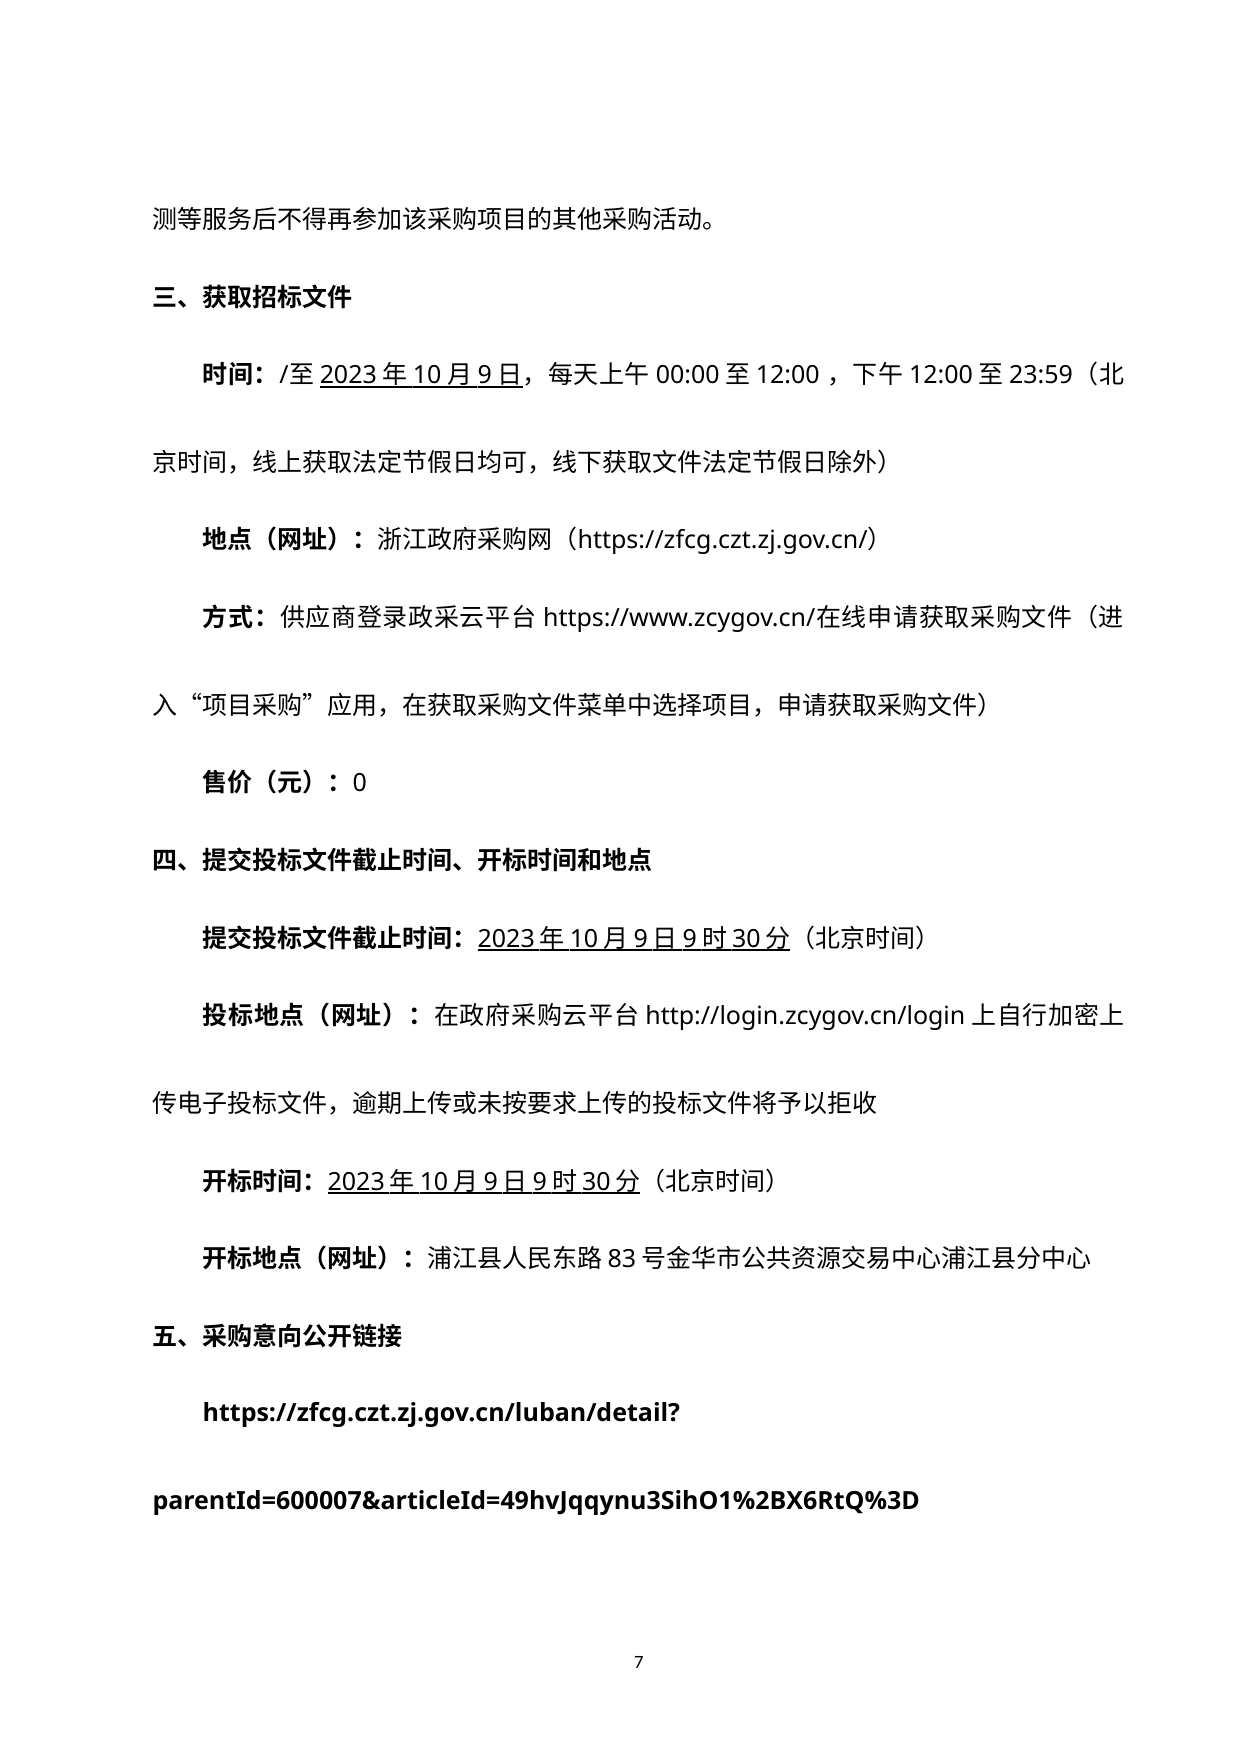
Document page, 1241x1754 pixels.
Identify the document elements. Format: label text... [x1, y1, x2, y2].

text 提交投标文件截止时间：2023年10月9日9时30分（北京时间） [152, 904, 1125, 969]
text 投标地点（网址）：在政府采购云平台http://login.zcygov.cn/login上自行加密上传电子投标文件，逾期上传或未按要求上传的投标文件将予以拒收 [152, 981, 1125, 1134]
text 开标时间：2023年10月9日9时30分（北京时间） [152, 1147, 1125, 1212]
text 售价（元）：0 [152, 748, 1125, 813]
text 开标地点（网址）：浦江县人民东路83号金华市公共资源交易中心浦江县分中心 [152, 1224, 1125, 1289]
text 三、获取招标文件 [152, 263, 1125, 328]
text 五、采购意向公开链接 [152, 1302, 1125, 1367]
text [152, 1379, 1125, 1532]
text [152, 185, 1125, 250]
text 方式：供应商登录政采云平台https://www.zcygov.cn/在线申请获取采购文件（进入“项目采购”应用，在获取采购文件菜单中选择项目，申请获取采购文件） [152, 583, 1125, 736]
text 四、提交投标文件截止时间、开标时间和地点 [152, 826, 1125, 891]
text 地点（网址）：浙江政府采购网（https://zfcg.czt.zj.gov.cn/） [152, 506, 1125, 571]
text 时间：/至2023年10月9日，每天上午00:00至12:00 ，下午12:00至23:59（北京时间，线上获取法定节假日均可，线下获取文件法定节假日除外） [152, 340, 1125, 493]
